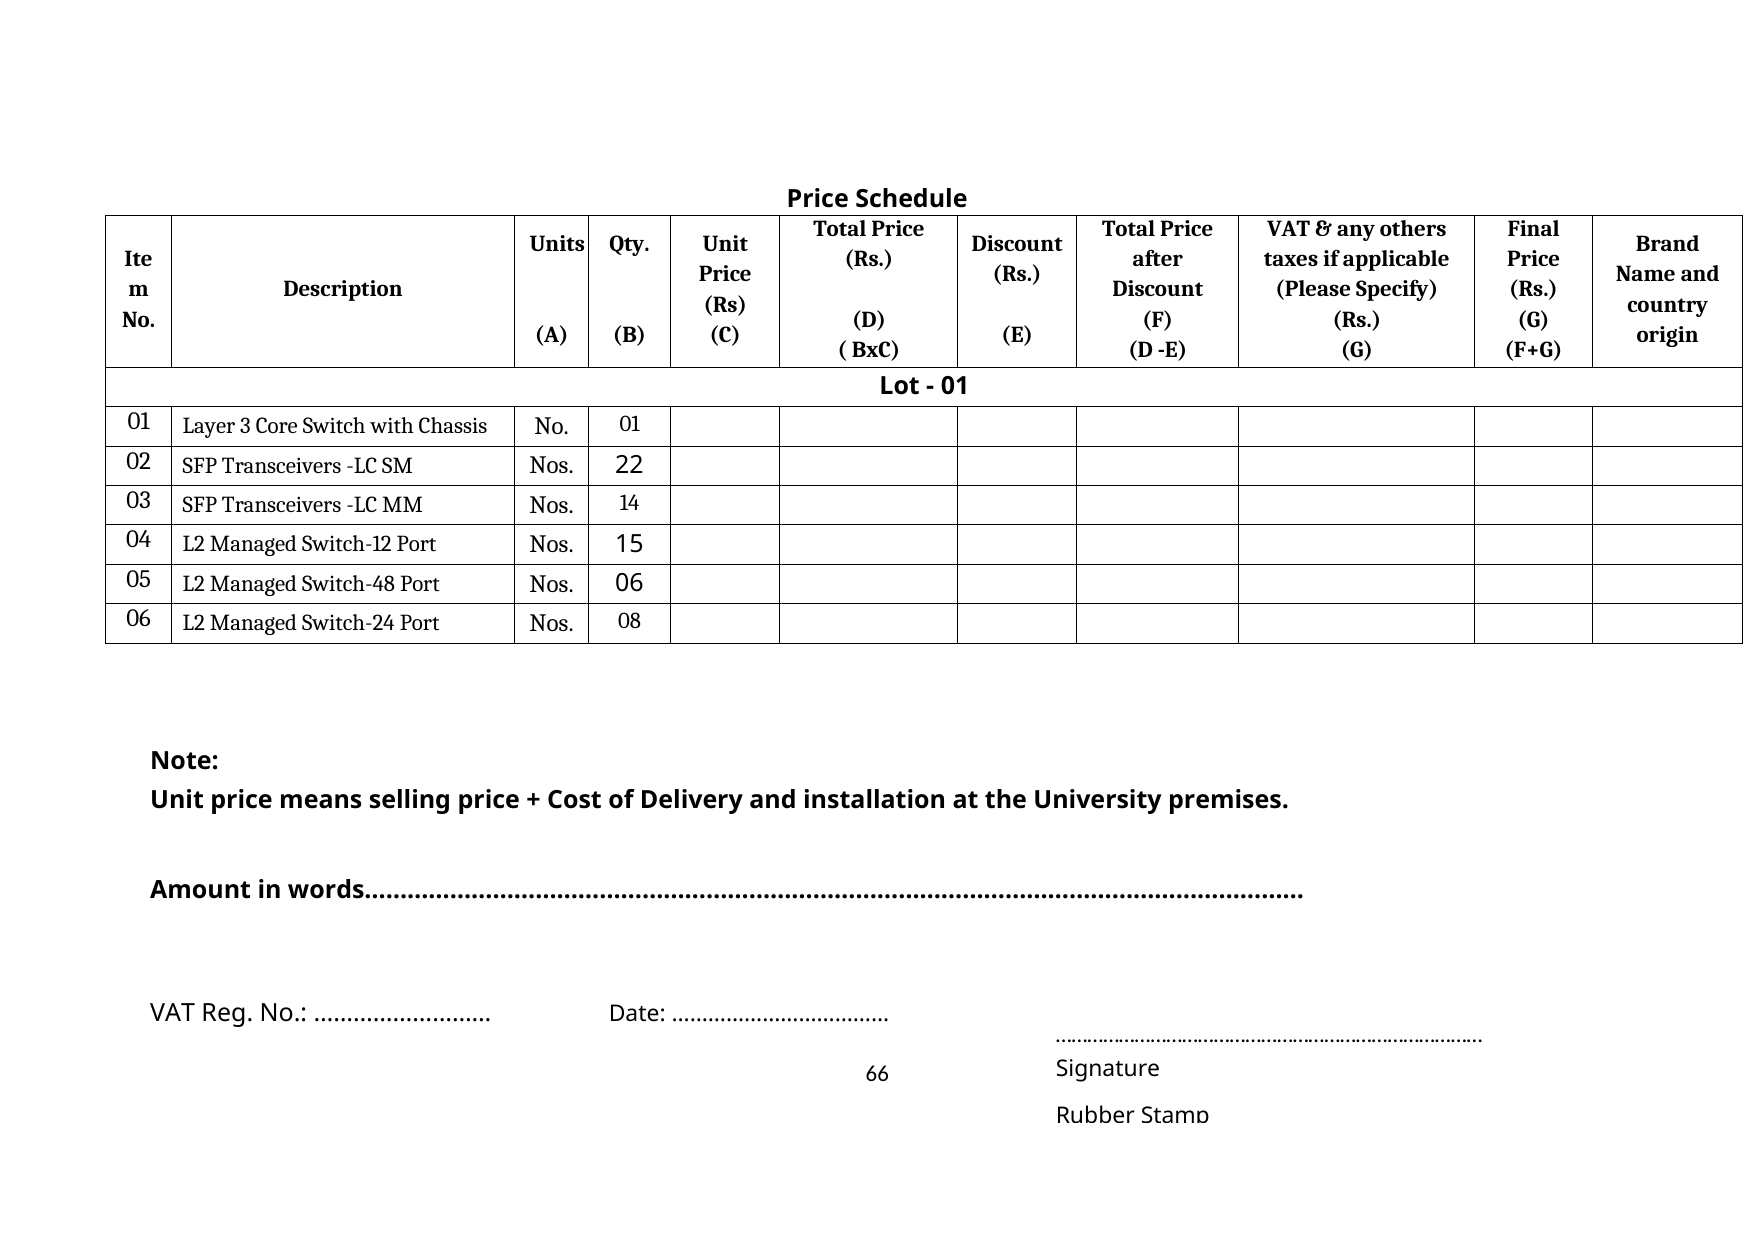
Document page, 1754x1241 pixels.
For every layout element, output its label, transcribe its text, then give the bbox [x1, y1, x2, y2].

table_cell [1475, 486, 1592, 524]
table_cell [671, 565, 779, 603]
table_cell [1593, 486, 1742, 524]
table_cell SFP Transceivers -LC MM [172, 486, 514, 524]
table_cell [958, 447, 1076, 485]
table_cell [1239, 447, 1474, 485]
table_cell [1593, 525, 1742, 564]
table_cell [1077, 407, 1238, 446]
table_cell [1593, 447, 1742, 485]
table_cell Nos. [515, 447, 588, 485]
table_cell [1475, 604, 1592, 642]
table_cell No. [515, 407, 588, 446]
table_cell 14 [589, 486, 670, 524]
table_cell [671, 525, 779, 564]
table_cell [1593, 407, 1742, 446]
table_cell 15 [589, 525, 670, 564]
table_cell 03 [106, 486, 171, 524]
table_cell L2 Managed Switch-48 Port [172, 565, 514, 603]
table_cell [671, 447, 779, 485]
table_header Total Price after Discount (F) (D -E) [1077, 216, 1238, 367]
table_cell 06 [106, 604, 171, 642]
table_header Units (A) [515, 216, 588, 367]
table_cell 06 [589, 565, 670, 603]
text Note: [150, 743, 1604, 777]
table_cell [671, 486, 779, 524]
table_header Unit Price (Rs) (C) [671, 216, 779, 367]
title Price Schedule [150, 181, 1604, 215]
table_cell Layer 3 Core Switch with Chassis [172, 407, 514, 446]
table_cell [1077, 565, 1238, 603]
table_header Description [172, 216, 514, 367]
table_cell 02 [106, 447, 171, 485]
table_cell [958, 407, 1076, 446]
text Amount in words…………………………………………………………………………………………………………………… [150, 872, 1604, 906]
table_cell [1239, 525, 1474, 564]
table_cell Nos. [515, 486, 588, 524]
table_cell 05 [106, 565, 171, 603]
table_header Brand Name and country origin [1593, 216, 1742, 367]
text VAT Reg. No.: ……………………… Date: ……………………………… [150, 995, 1604, 1029]
table_cell [780, 447, 957, 485]
table_cell [1077, 525, 1238, 564]
table_cell [1077, 604, 1238, 642]
table_cell [958, 604, 1076, 642]
table_header Final Price (Rs.) (G) (F+G) [1475, 216, 1592, 367]
table_cell SFP Transceivers -LC SM [172, 447, 514, 485]
table_cell [780, 525, 957, 564]
table_cell [1593, 604, 1742, 642]
table_cell 01 [106, 407, 171, 446]
table_cell Lot - 01 [106, 368, 1742, 406]
table_cell [671, 604, 779, 642]
table_cell [780, 604, 957, 642]
table_cell [958, 486, 1076, 524]
table_header Item No. [106, 216, 171, 367]
table_cell 01 [589, 407, 670, 446]
table_cell [1239, 604, 1474, 642]
table_header Discount (Rs.) (E) [958, 216, 1076, 367]
table_cell [1239, 486, 1474, 524]
table_cell [671, 407, 779, 446]
table_header Total Price (Rs.) (D) ( BxC) [780, 216, 957, 367]
table_cell [780, 565, 957, 603]
text Unit price means selling price + Cost of Delivery and installation at the University premises. [150, 782, 1604, 816]
table_cell [1475, 447, 1592, 485]
table_cell [1475, 525, 1592, 564]
table_cell [1077, 447, 1238, 485]
table_cell [1593, 565, 1742, 603]
table_cell [958, 565, 1076, 603]
table_cell 08 [589, 604, 670, 642]
table_cell [1475, 565, 1592, 603]
table_cell L2 Managed Switch-24 Port [172, 604, 514, 642]
table_cell 04 [106, 525, 171, 564]
table_cell Nos. [515, 604, 588, 642]
table_cell [1475, 407, 1592, 446]
table_cell Nos. [515, 525, 588, 564]
table_cell 22 [589, 447, 670, 485]
table_cell [780, 407, 957, 446]
table_cell L2 Managed Switch-12 Port [172, 525, 514, 564]
table_cell [780, 486, 957, 524]
table_cell [1239, 565, 1474, 603]
table_header Qty. (B) [589, 216, 670, 367]
table_cell Nos. [515, 565, 588, 603]
table_cell [958, 525, 1076, 564]
table_header VAT & any others taxes if applicable (Please Specify) (Rs.) (G) [1239, 216, 1474, 367]
table_cell [1077, 486, 1238, 524]
table_cell [1239, 407, 1474, 446]
